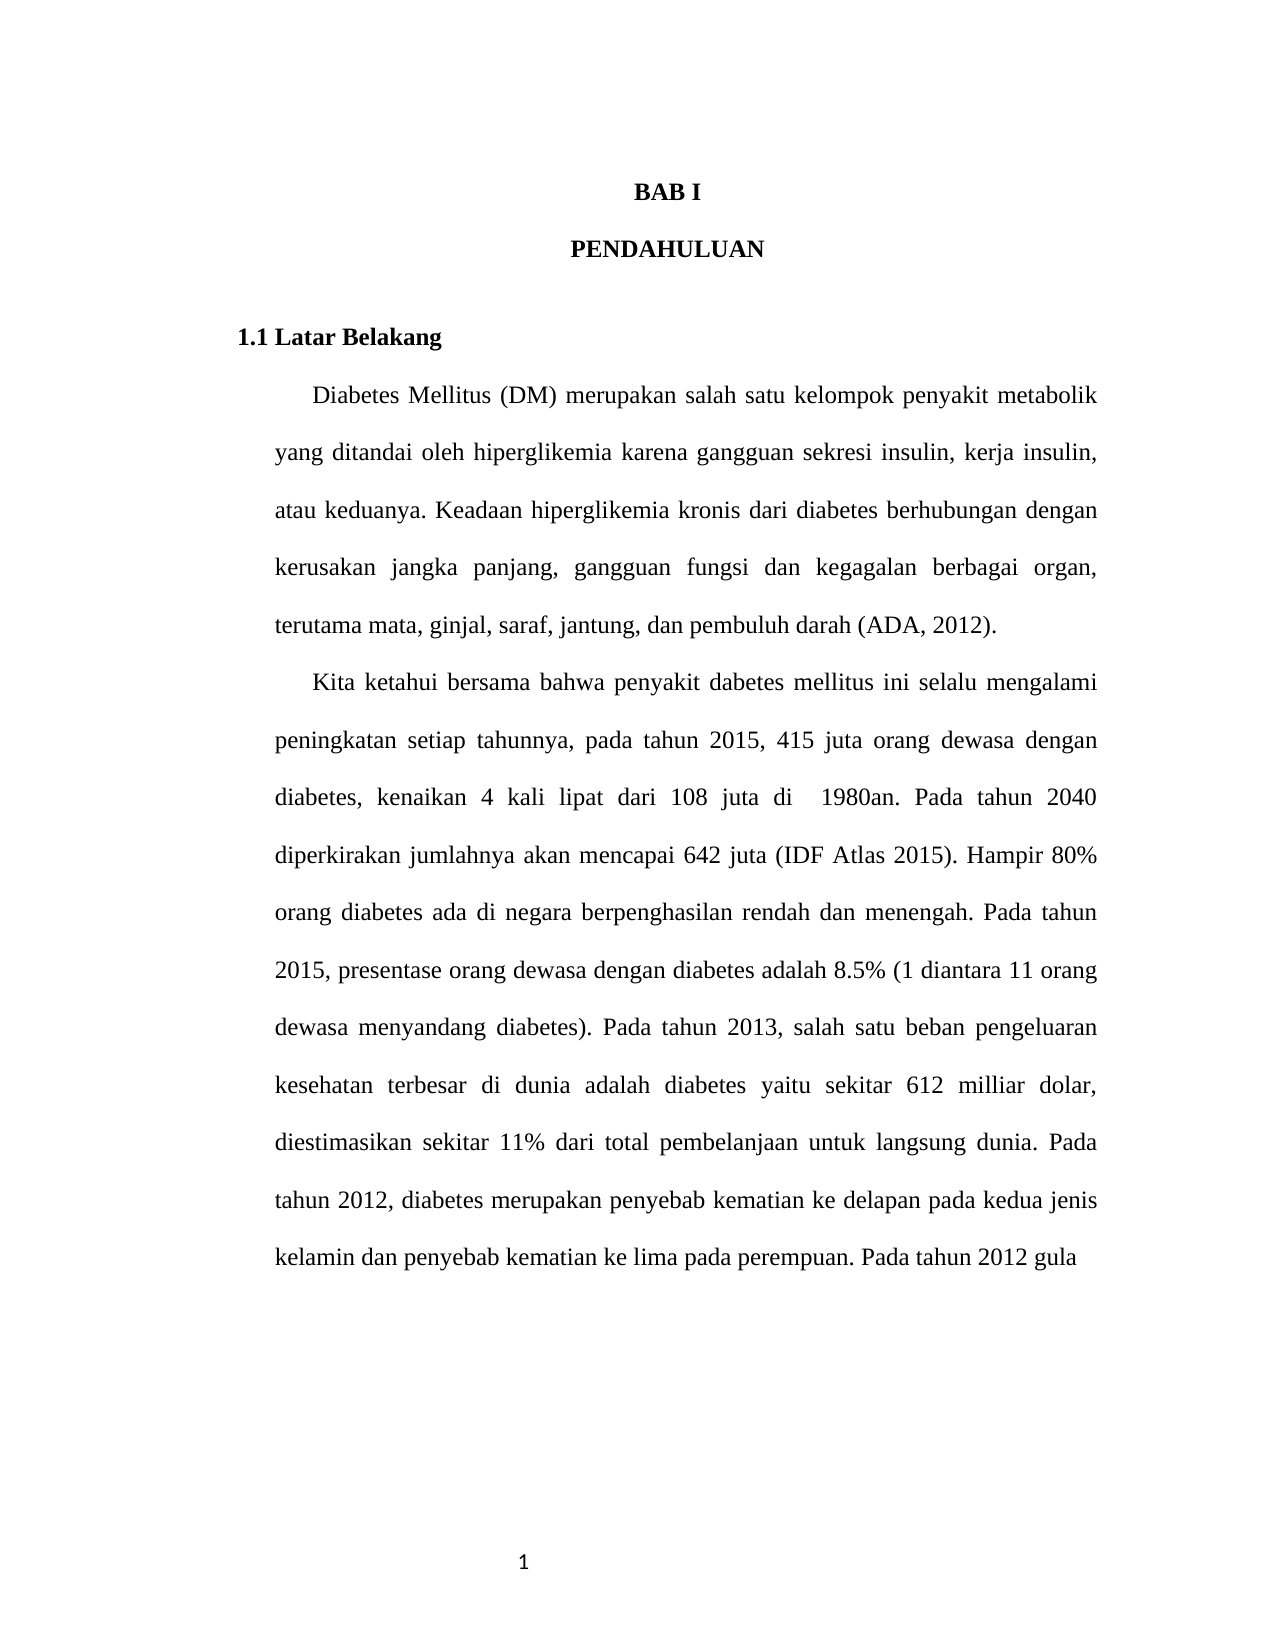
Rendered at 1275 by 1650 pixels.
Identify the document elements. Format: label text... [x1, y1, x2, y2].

list Kita ketahui bersama bahwa penyakit dabetes mellitus ini selalu mengalami peningkatan setiap tahunnya, pada tahun 2015, 415 juta orang dewasa dengan diabetes, kenaikan 4 kali lipat dari 108 juta di 1980an. Pada tahun 2040 diperkirakan jumlahnya akan mencapai 642 juta (IDF Atlas 2015). Hampir 80% orang diabetes ada di negara berpenghasilan rendah dan menengah. Pada tahun 2015, presentase orang dewasa dengan diabetes adalah 8.5% (1 diantara 11 orang dewasa menyandang diabetes). Pada tahun 2013, salah satu beban pengeluaran kesehatan terbesar di dunia adalah diabetes yaitu sekitar 612 milliar dolar, diestimasikan sekitar 11% dari total pembelanjaan untuk langsung dunia. Pada tahun 2012, diabetes merupakan penyebab kematian ke delapan pada kedua jenis kelamin dan penyebab kematian ke lima pada perempuan. Pada tahun 2012 gula [274, 667, 1098, 1271]
list Diabetes Mellitus (DM) merupakan salah satu kelompok penyakit metabolik yang ditandai oleh hiperglikemia karena gangguan sekresi insulin, kerja insulin, atau keduanya. Keadaan hiperglikemia kronis dari diabetes berhubungan dengan kerusakan jangka panjang, gangguan fungsi dan kegagalan berbagai organ, terutama mata, ginjal, saraf, jantung, dan pembuluh darah (ADA, 2012). [274, 380, 1098, 638]
subtitle PENDAHULUAN [237, 234, 1098, 263]
subtitle BAB I [237, 177, 1098, 206]
subtitle Latar Belakang [237, 322, 1098, 351]
